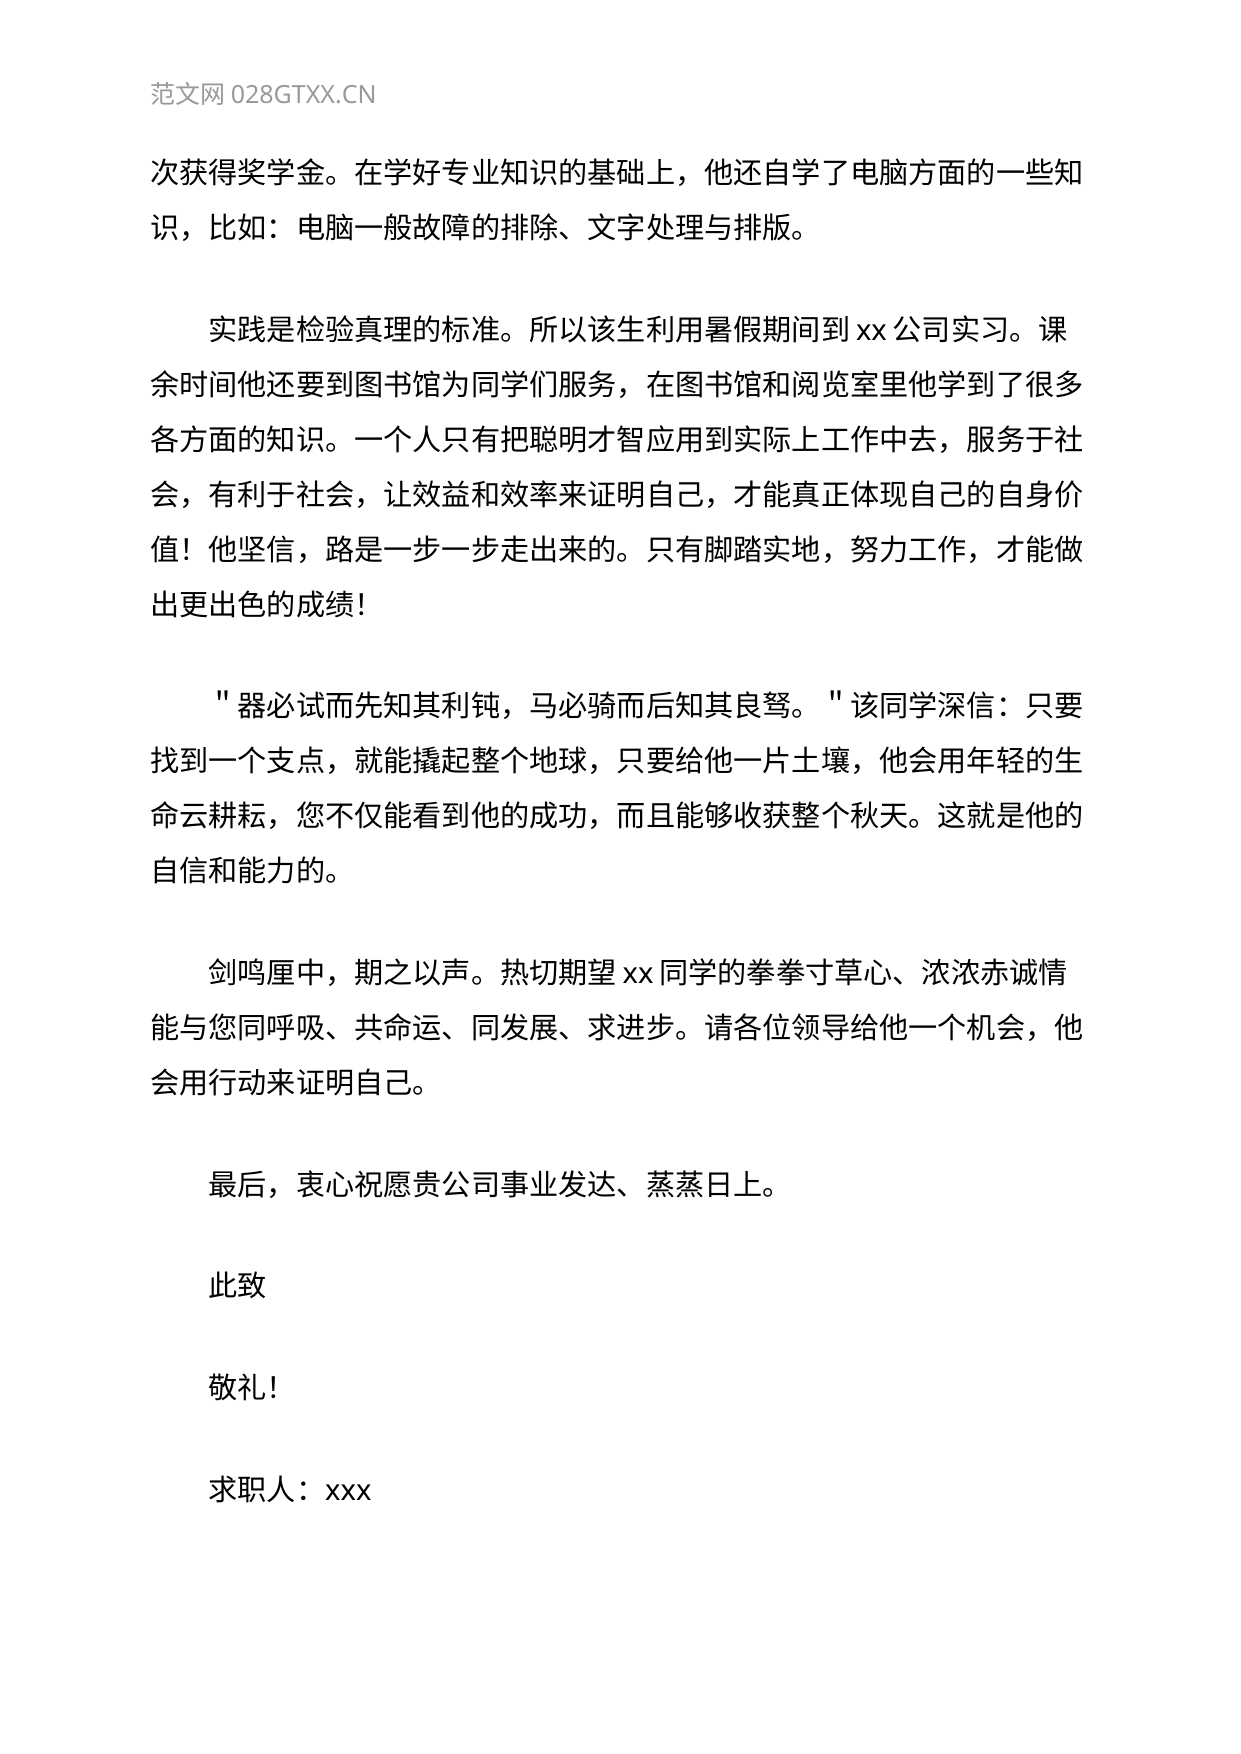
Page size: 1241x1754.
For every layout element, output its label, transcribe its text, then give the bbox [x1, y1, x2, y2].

text ＂器必试而先知其利钝，马必骑而后知其良驽。＂该同学深信：只要找到一个支点，就能撬起整个地球，只要给他一片土壤，他会用年轻的生命云耕耘，您不仅能看到他的成功，而且能够收获整个秋天。这就是他的自信和能力的。 [150, 683, 1090, 890]
text 剑鸣厘中，期之以声。热切期望xx同学的拳拳寸草心、浓浓赤诚情能与您同呼吸、共命运、同发展、求进步。请各位领导给他一个机会，他会用行动来证明自己。 [150, 949, 1090, 1102]
text 最后，衷心祝愿贵公司事业发达、蒸蒸日上。 [150, 1161, 1090, 1203]
text 实践是检验真理的标准。所以该生利用暑假期间到xx公司实习。课余时间他还要到图书馆为同学们服务，在图书馆和阅览室里他学到了很多各方面的知识。一个人只有把聪明才智应用到实际上工作中去，服务于社会，有利于社会，让效益和效率来证明自己，才能真正体现自己的自身价值！他坚信，路是一步一步走出来的。只有脚踏实地，努力工作，才能做出更出色的成绩！ [150, 307, 1090, 623]
text 敬礼！ [150, 1365, 1090, 1407]
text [150, 150, 1090, 247]
text 求职人：xxx [150, 1466, 1090, 1509]
text 此致 [150, 1263, 1090, 1305]
